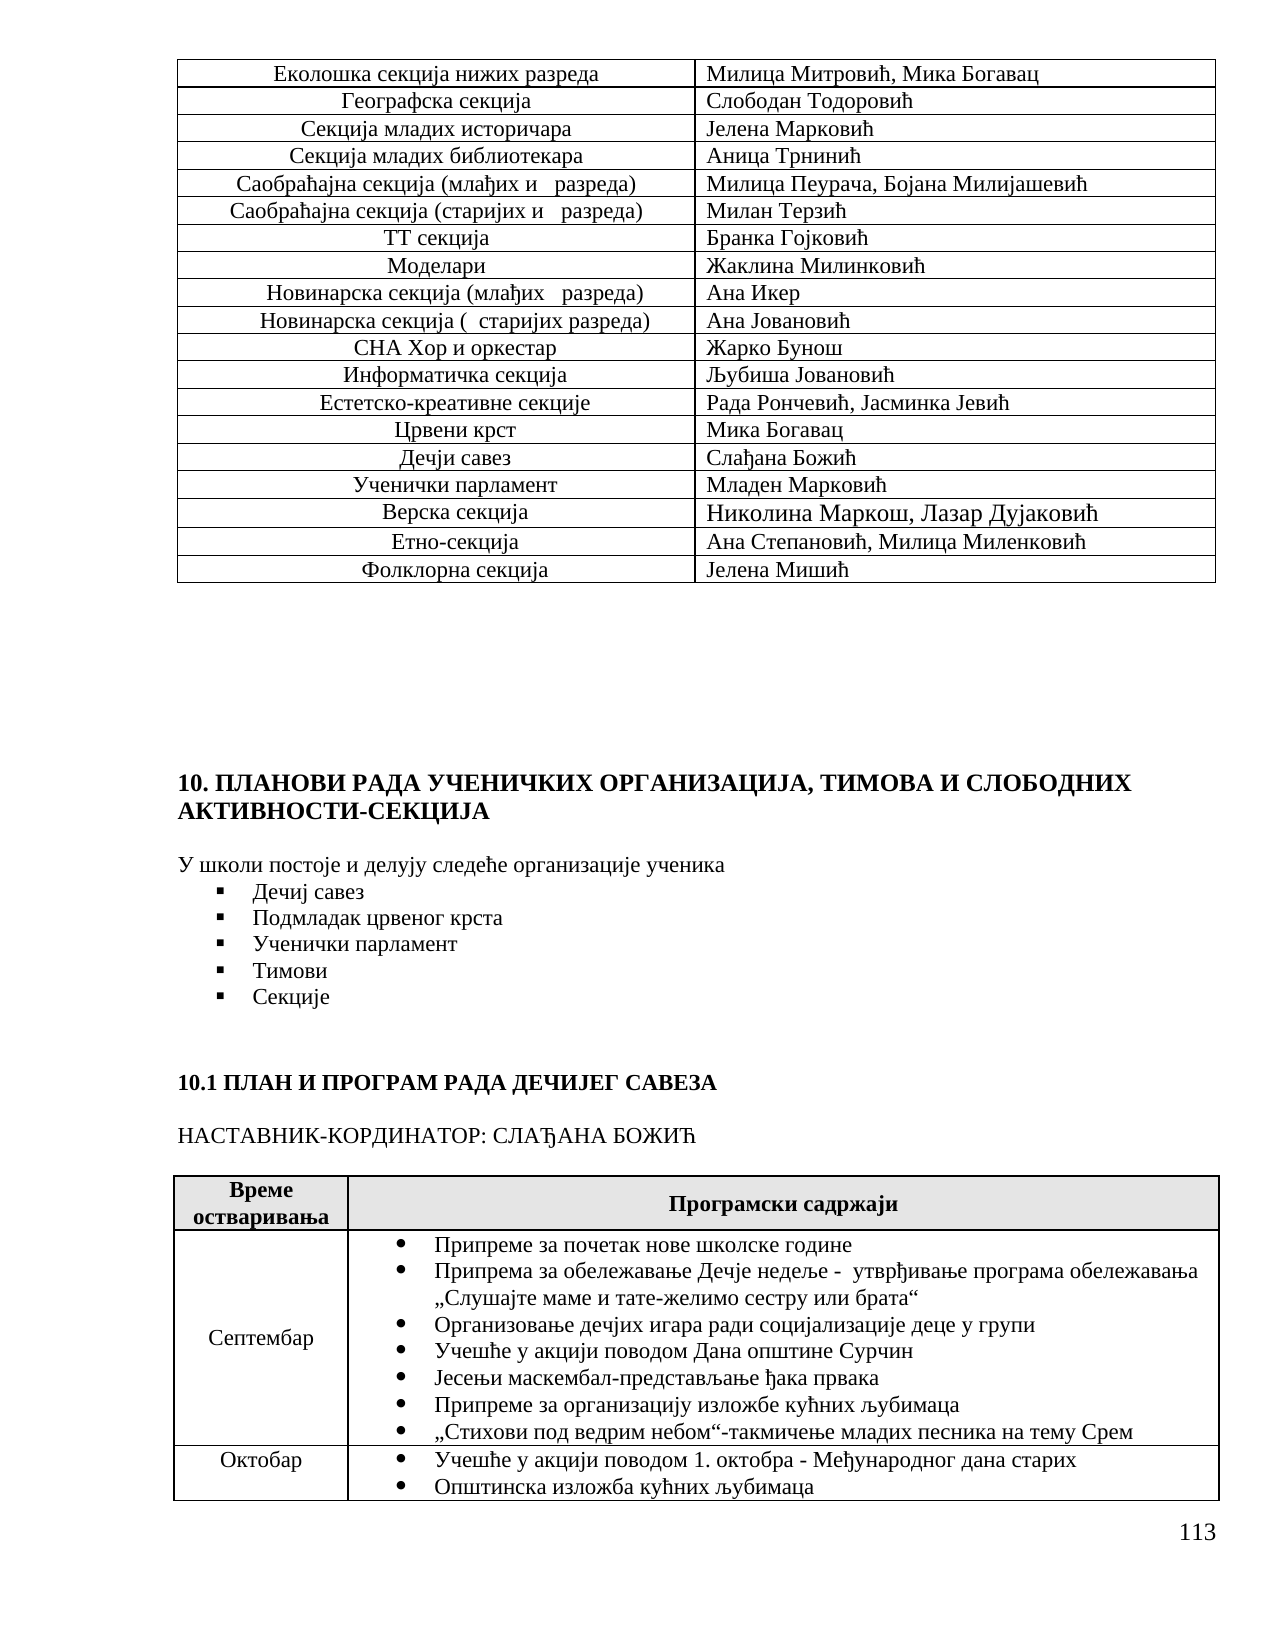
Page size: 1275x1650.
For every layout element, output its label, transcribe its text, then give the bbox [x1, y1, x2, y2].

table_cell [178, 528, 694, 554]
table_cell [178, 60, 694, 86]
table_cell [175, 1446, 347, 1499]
text 10.1 ПЛАН И ПРОГРАМ РАДА ДЕЧИЈЕГ САВЕЗА [177, 1069, 1216, 1096]
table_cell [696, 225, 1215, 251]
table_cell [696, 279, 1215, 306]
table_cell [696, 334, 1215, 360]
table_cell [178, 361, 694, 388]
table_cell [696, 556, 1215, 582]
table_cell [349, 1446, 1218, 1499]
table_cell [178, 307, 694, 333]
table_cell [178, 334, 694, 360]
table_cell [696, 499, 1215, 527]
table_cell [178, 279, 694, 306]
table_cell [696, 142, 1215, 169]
text НАСТАВНИК-КОРДИНАТОР: СЛАЂАНА БОЖИЋ [177, 1122, 1216, 1148]
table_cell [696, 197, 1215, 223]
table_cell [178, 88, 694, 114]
list Подмладак црвеног крста [215, 904, 1216, 931]
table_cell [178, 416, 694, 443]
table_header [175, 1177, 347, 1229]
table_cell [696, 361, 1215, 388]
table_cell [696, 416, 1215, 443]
text У школи постоје и делују следеће организације ученика [177, 851, 1216, 878]
list Дечиј савез [215, 878, 1216, 904]
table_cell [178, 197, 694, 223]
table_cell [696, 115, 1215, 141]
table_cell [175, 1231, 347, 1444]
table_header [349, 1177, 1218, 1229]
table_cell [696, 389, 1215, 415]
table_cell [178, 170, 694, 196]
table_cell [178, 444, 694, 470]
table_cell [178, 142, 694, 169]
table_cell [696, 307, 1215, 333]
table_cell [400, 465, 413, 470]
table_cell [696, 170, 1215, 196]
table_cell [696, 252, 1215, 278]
text 10. ПЛАНОВИ РАДА УЧЕНИЧКИХ ОРГАНИЗАЦИЈА, ТИМОВА И СЛОБОДНИХ АКТИВНОСТИ-СЕКЦИЈА [177, 768, 1216, 825]
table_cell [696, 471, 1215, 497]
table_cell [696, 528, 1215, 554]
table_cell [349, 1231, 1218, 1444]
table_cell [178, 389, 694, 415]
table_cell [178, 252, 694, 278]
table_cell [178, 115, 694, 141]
list Ученички парламент [215, 931, 1216, 957]
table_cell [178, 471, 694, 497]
list Секције [215, 983, 1216, 1009]
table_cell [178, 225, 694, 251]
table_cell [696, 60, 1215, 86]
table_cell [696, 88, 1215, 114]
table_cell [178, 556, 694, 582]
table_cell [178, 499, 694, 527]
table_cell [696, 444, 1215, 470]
list Тимови [215, 957, 1216, 983]
